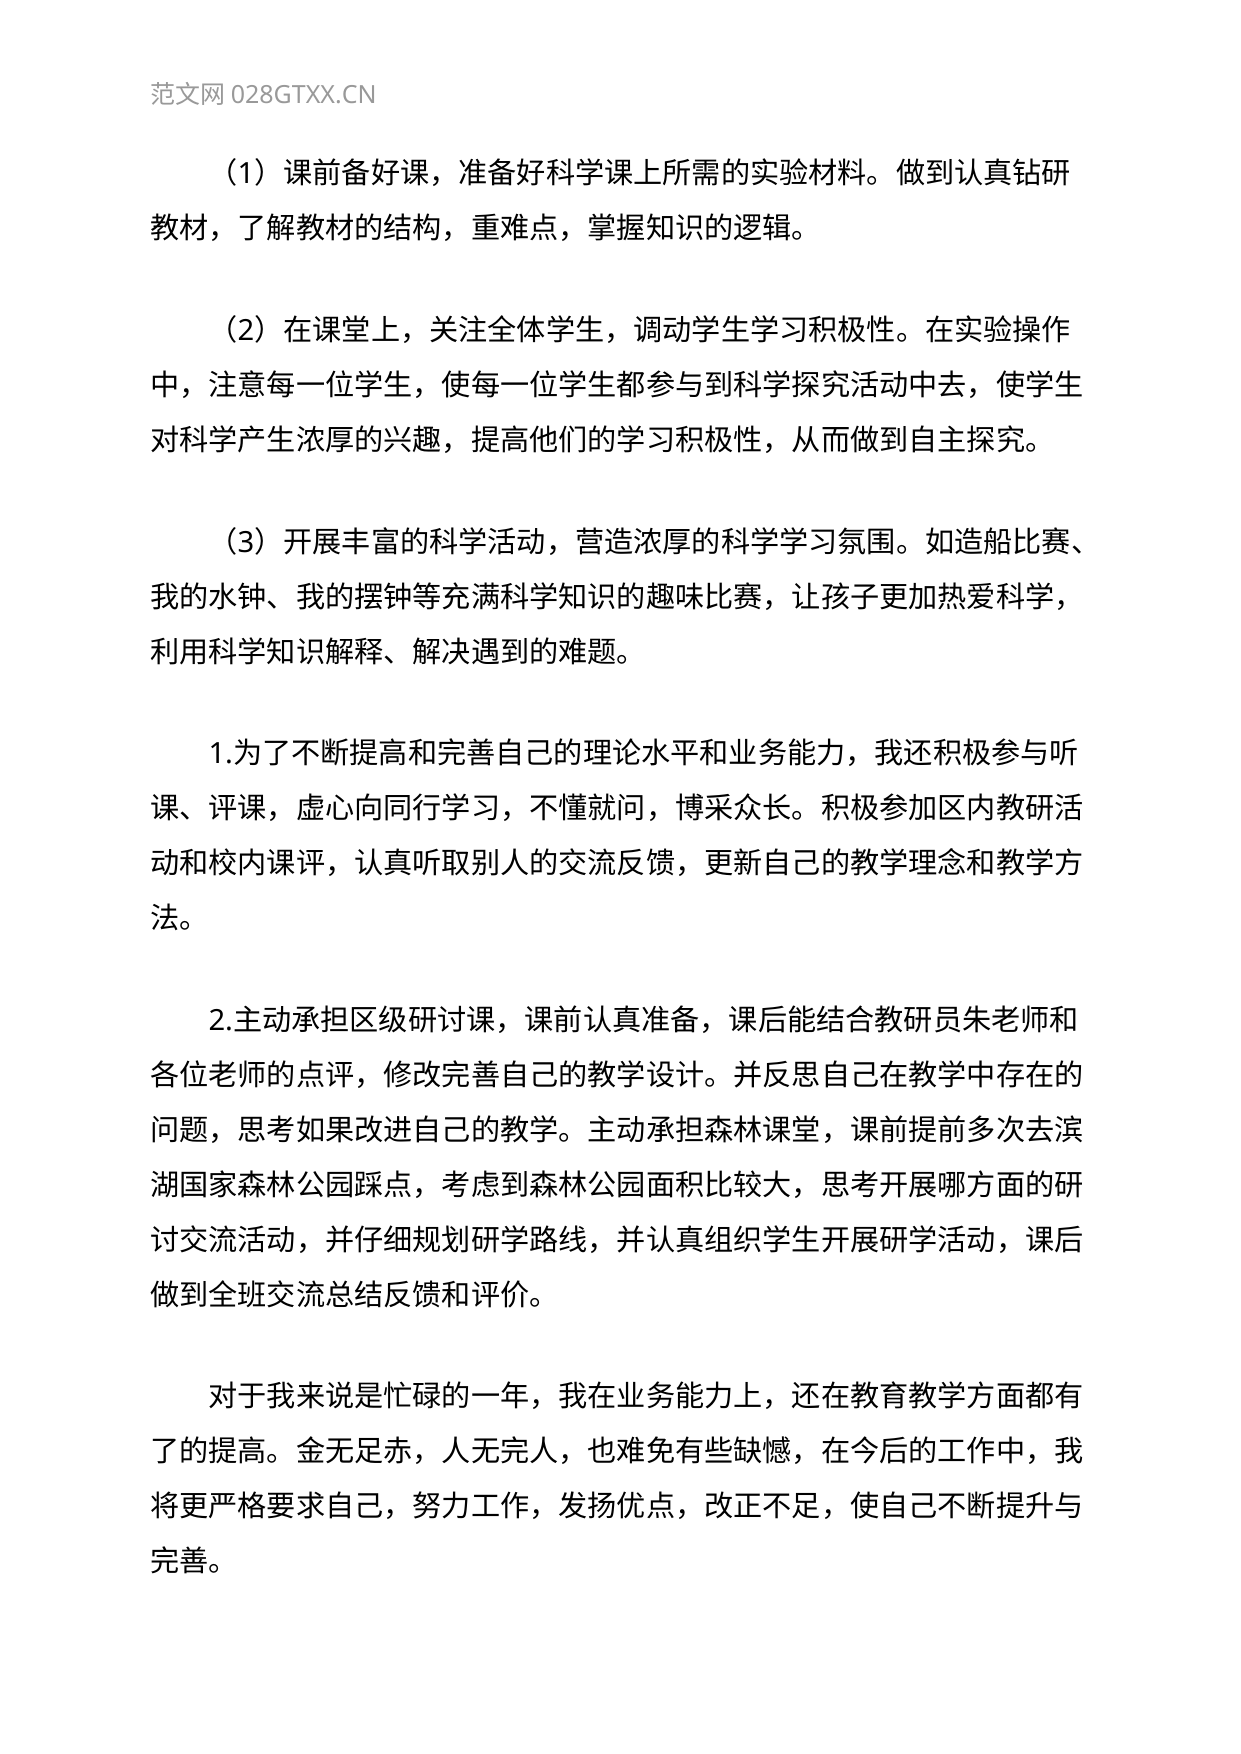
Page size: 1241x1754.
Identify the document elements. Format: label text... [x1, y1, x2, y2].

text （3）开展丰富的科学活动，营造浓厚的科学学习氛围。如造船比赛、我的水钟、我的摆钟等充满科学知识的趣味比赛，让孩子更加热爱科学，利用科学知识解释、解决遇到的难题。 [150, 518, 1090, 671]
text （2）在课堂上，关注全体学生，调动学生学习积极性。在实验操作中，注意每一位学生，使每一位学生都参与到科学探究活动中去，使学生对科学产生浓厚的兴趣，提高他们的学习积极性，从而做到自主探究。 [150, 307, 1090, 459]
text 2.主动承担区级研讨课，课前认真准备，课后能结合教研员朱老师和各位老师的点评，修改完善自己的教学设计。并反思自己在教学中存在的问题，思考如果改进自己的教学。主动承担森林课堂，课前提前多次去滨湖国家森林公园踩点，考虑到森林公园面积比较大，思考开展哪方面的研讨交流活动，并仔细规划研学路线，并认真组织学生开展研学活动，课后做到全班交流总结反馈和评价。 [150, 997, 1090, 1313]
text 对于我来说是忙碌的一年，我在业务能力上，还在教育教学方面都有了的提高。金无足赤，人无完人，也难免有些缺憾，在今后的工作中，我将更严格要求自己，努力工作，发扬优点，改正不足，使自己不断提升与完善。 [150, 1373, 1090, 1580]
text 1.为了不断提高和完善自己的理论水平和业务能力，我还积极参与听课、评课，虚心向同行学习，不懂就问，博采众长。积极参加区内教研活动和校内课评，认真听取别人的交流反馈，更新自己的教学理念和教学方法。 [150, 730, 1090, 937]
text （1）课前备好课，准备好科学课上所需的实验材料。做到认真钻研教材，了解教材的结构，重难点，掌握知识的逻辑。 [150, 150, 1090, 247]
